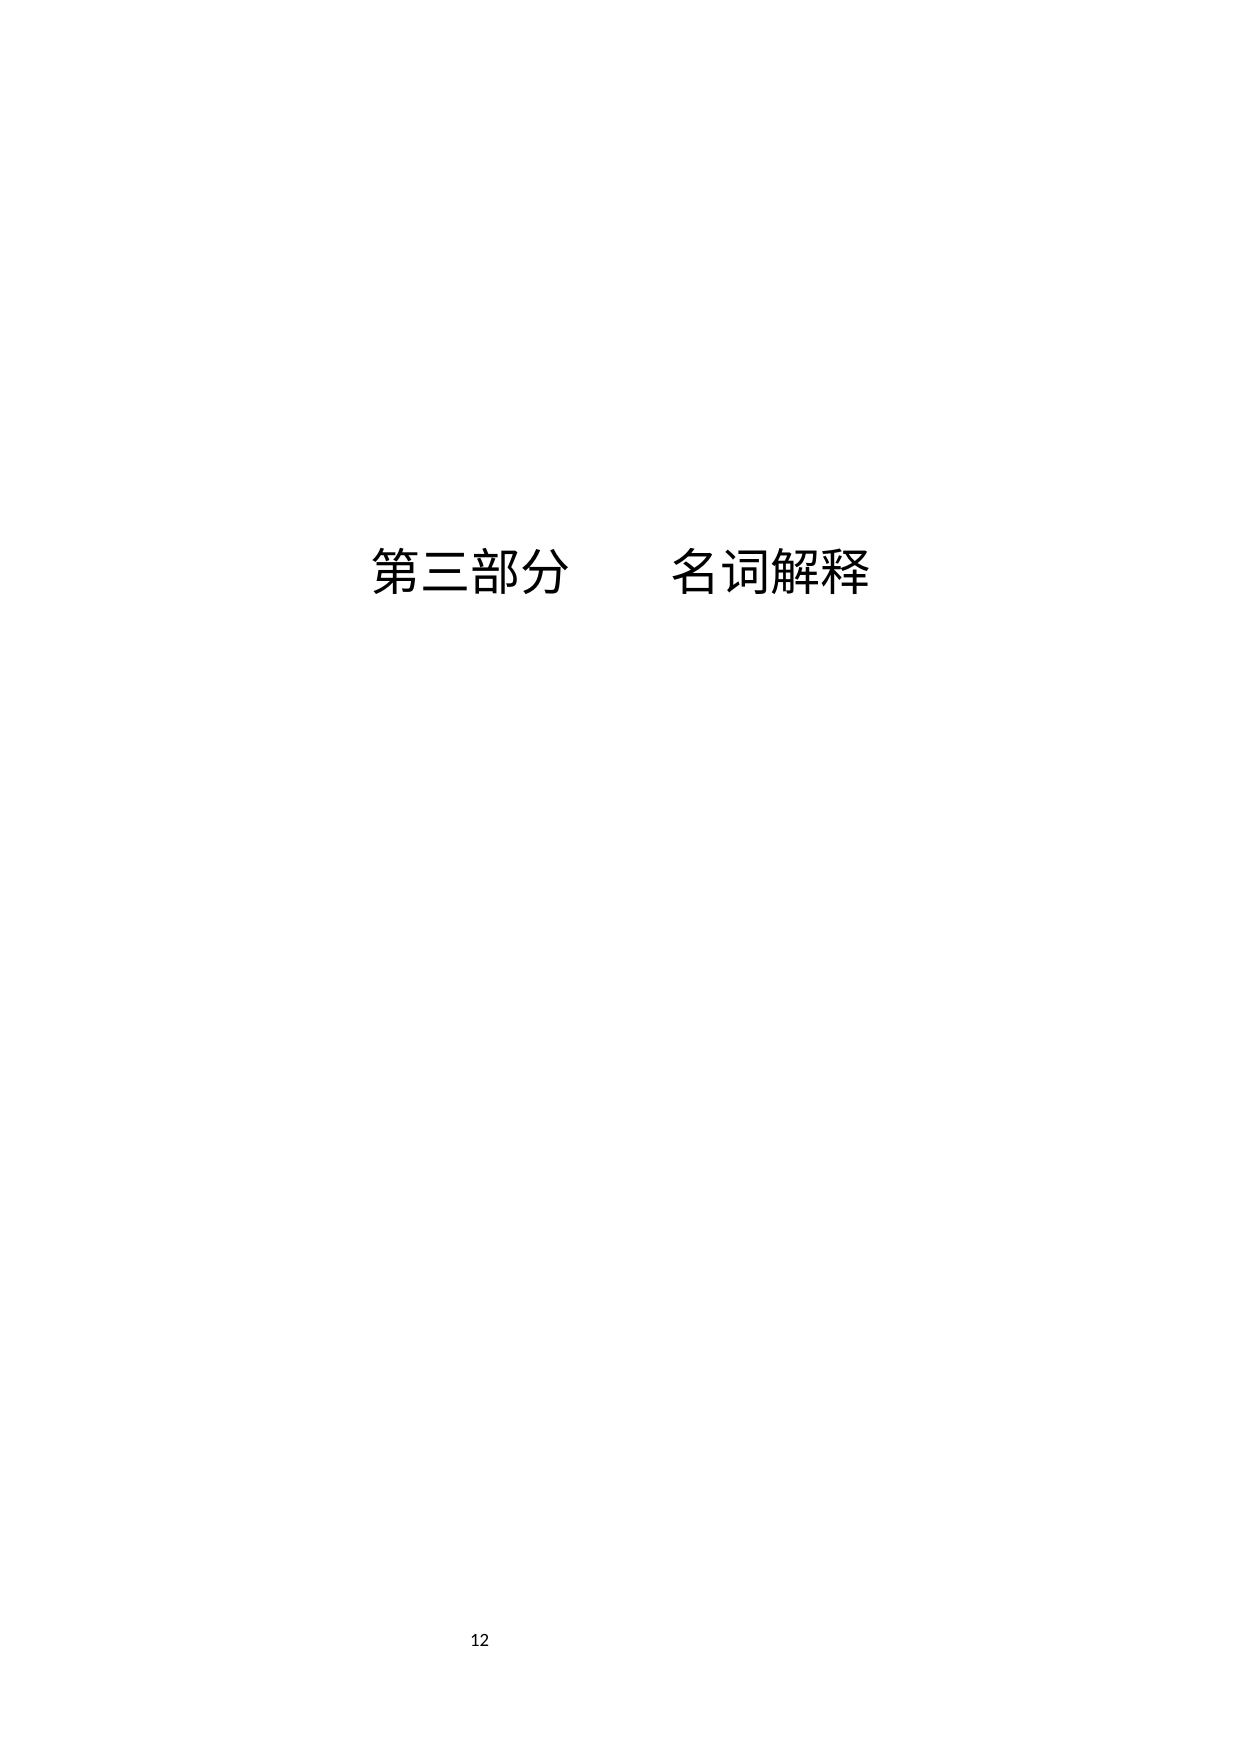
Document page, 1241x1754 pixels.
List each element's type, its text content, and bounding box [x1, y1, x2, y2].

text 第三部分 名词解释 [187, 519, 1053, 617]
